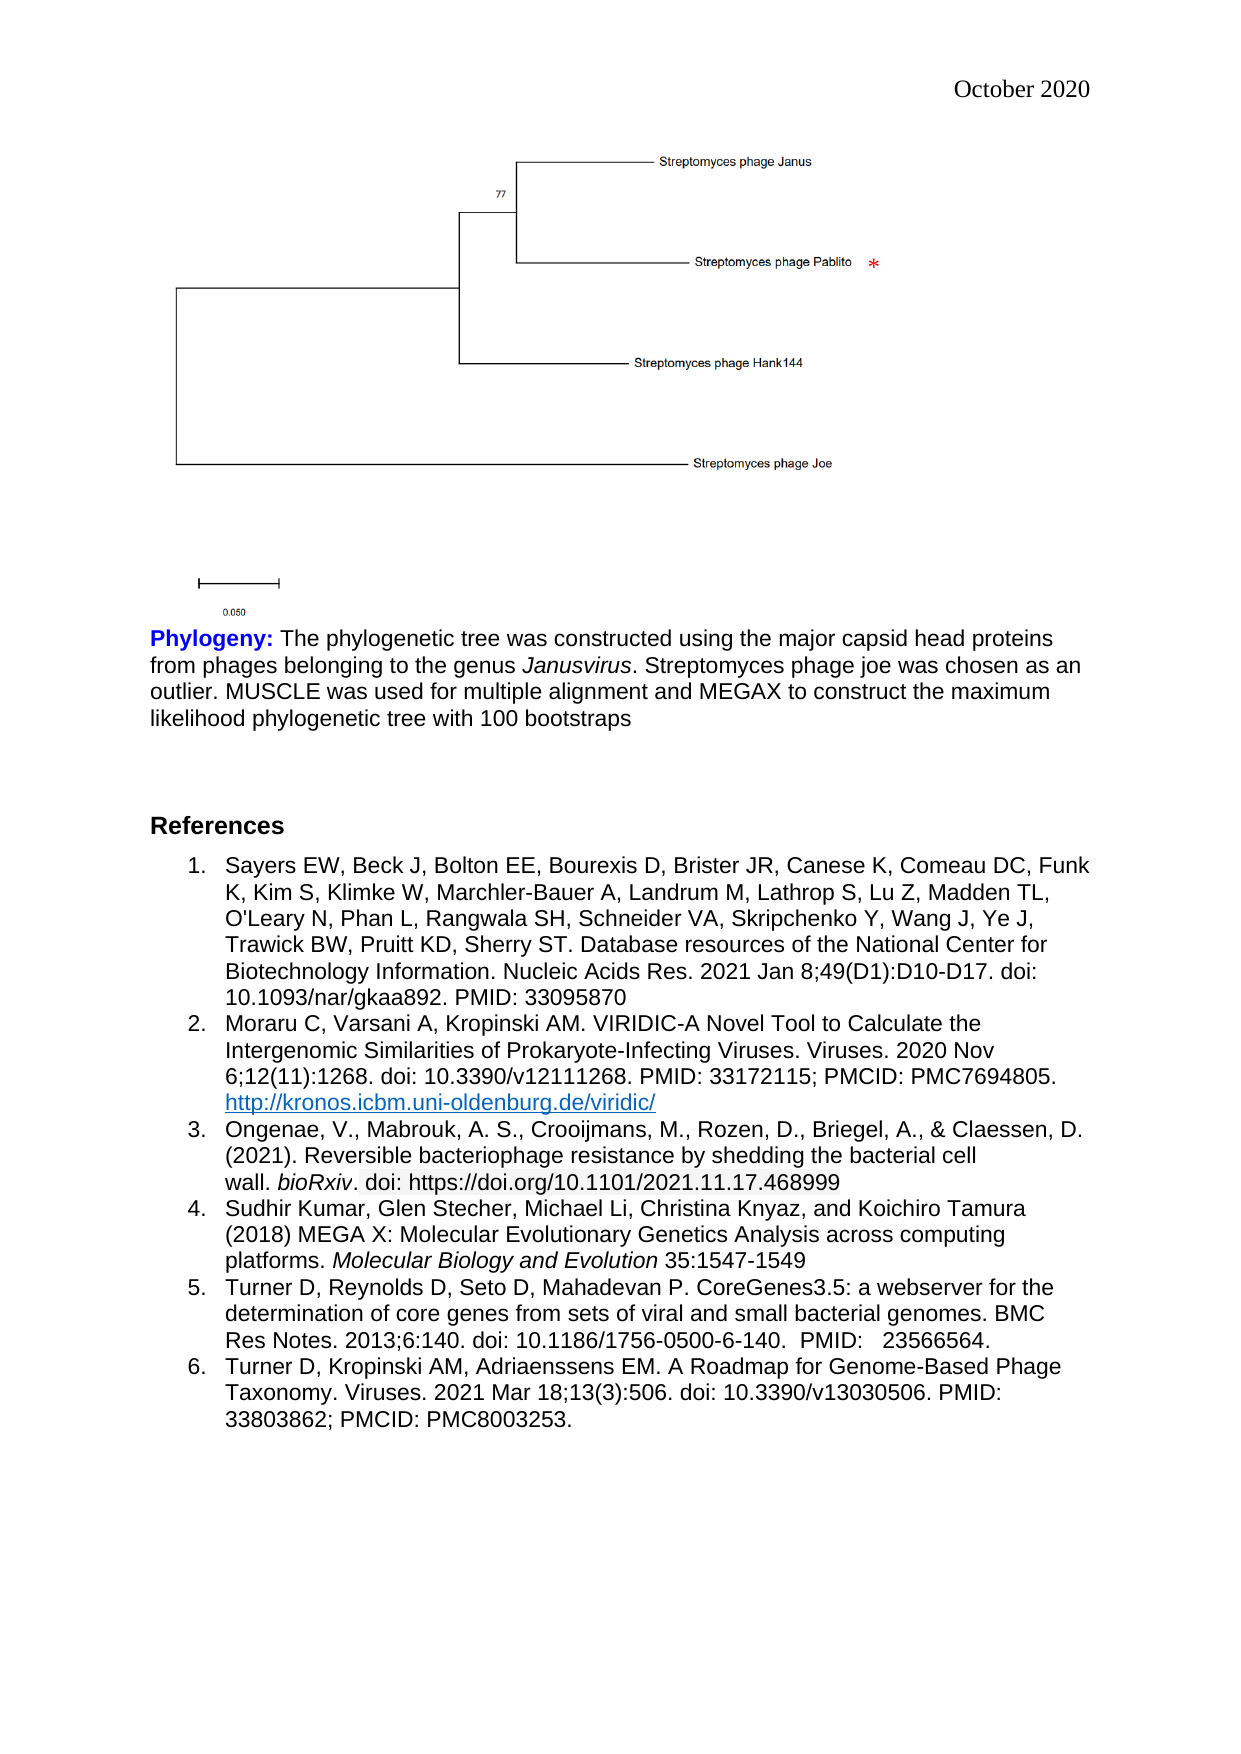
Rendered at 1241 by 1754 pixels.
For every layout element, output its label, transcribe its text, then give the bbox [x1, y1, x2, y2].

text References [150, 811, 1090, 840]
list Turner D, Reynolds D, Seto D, Mahadevan P. CoreGenes3.5: a webserver for the determination of core genes from sets of viral and small bacterial genomes. BMC Res Notes. 2013;6:140. doi: 10.1186/1756-0500-6-140. PMID: 23566564. [187, 1274, 1090, 1353]
list Sudhir Kumar, Glen Stecher, Michael Li, Christina Knyaz, and Koichiro Tamura (2018) MEGA X: Molecular Evolutionary Genetics Analysis across computing platforms. Molecular Biology and Evolution 35:1547-1549 [187, 1195, 1090, 1274]
text Phylogeny: The phylogenetic tree was constructed using the major capsid head proteins from phages belonging to the genus Janusvirus. Streptomyces phage joe was chosen as an outlier. MUSCLE was used for multiple alignment and MEGAX to construct the maximum likelihood phylogenetic tree with 100 bootstraps [150, 625, 1090, 731]
list Sayers EW, Beck J, Bolton EE, Bourexis D, Brister JR, Canese K, Comeau DC, Funk K, Kim S, Klimke W, Marchler-Bauer A, Landrum M, Lathrop S, Lu Z, Madden TL, O'Leary N, Phan L, Rangwala SH, Schneider VA, Skripchenko Y, Wang J, Ye J, Trawick BW, Pruitt KD, Sherry ST. Database resources of the National Center for Biotechnology Information. Nucleic Acids Res. 2021 Jan 8;49(D1):D10-D17. doi: 10.1093/nar/gkaa892. PMID: 33095870 [187, 852, 1090, 1010]
list Moraru C, Varsani A, Kropinski AM. VIRIDIC-A Novel Tool to Calculate the Intergenomic Similarities of Prokaryote-Infecting Viruses. Viruses. 2020 Nov 6;12(11):1268. doi: 10.3390/v12111268. PMID: 33172115; PMCID: PMC7694805. http://kronos.icbm.uni-oldenburg.de/viridic/ [187, 1010, 1090, 1116]
picture [150, 150, 894, 626]
list Ongenae, V., Mabrouk, A. S., Crooijmans, M., Rozen, D., Briegel, A., & Claessen, D. (2021). Reversible bacteriophage resistance by shedding the bacterial cell wall. bioRxiv. doi: https://doi.org/10.1101/2021.11.17.468999 [187, 1116, 1090, 1195]
list Turner D, Kropinski AM, Adriaenssens EM. A Roadmap for Genome-Based Phage Taxonomy. Viruses. 2021 Mar 18;13(3):506. doi: 10.3390/v13030506. PMID: 33803862; PMCID: PMC8003253. [187, 1353, 1090, 1432]
